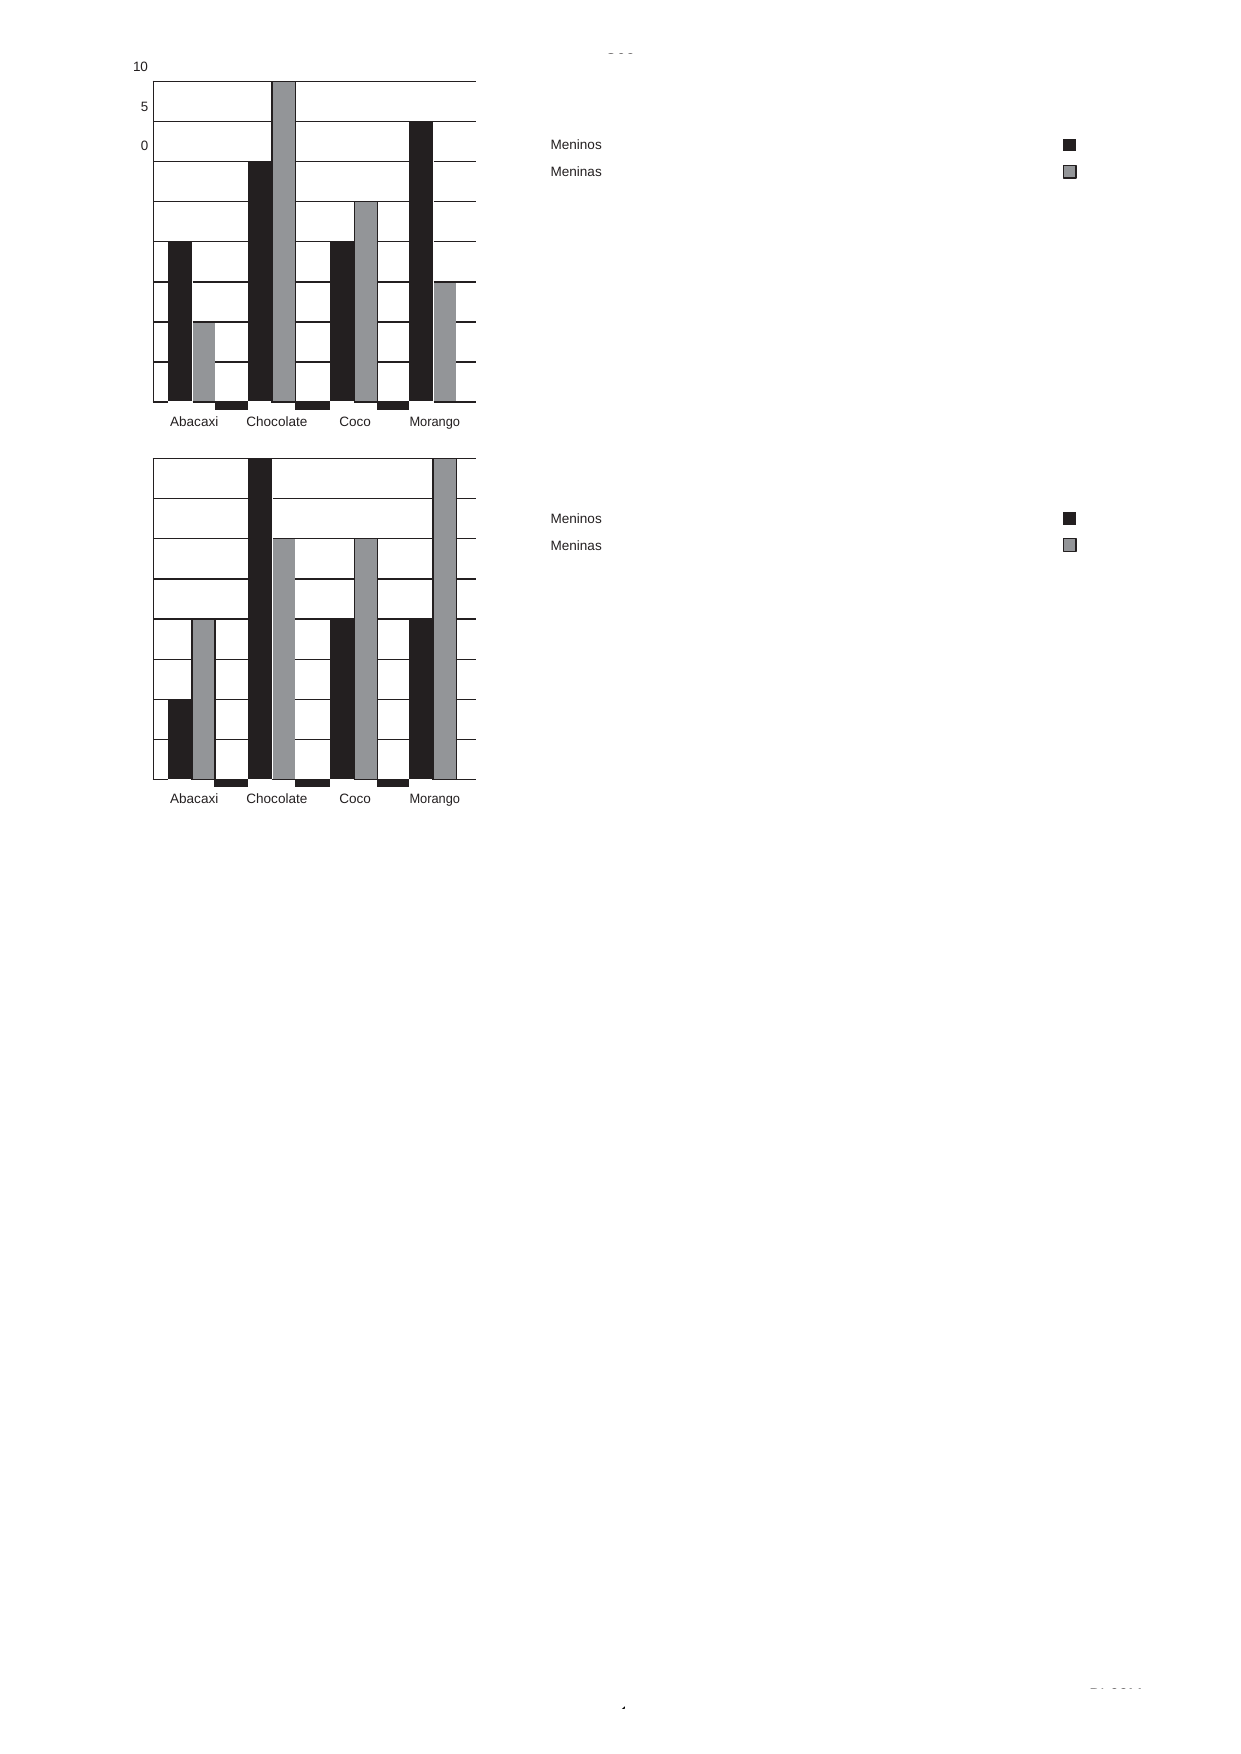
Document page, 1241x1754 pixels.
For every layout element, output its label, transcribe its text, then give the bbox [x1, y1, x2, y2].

table_cell [296, 202, 354, 241]
text 5 [77, 98, 148, 114]
table_cell [154, 283, 168, 321]
table_cell [216, 740, 248, 779]
table_cell [434, 283, 456, 401]
table_cell [296, 283, 330, 321]
table_cell [216, 660, 248, 698]
table_header [273, 459, 432, 498]
table_cell [457, 620, 476, 658]
table_cell [273, 539, 295, 779]
table_cell [248, 162, 271, 401]
table_cell [193, 323, 215, 401]
table_cell [295, 580, 354, 618]
table_cell [193, 283, 248, 321]
table_cell [154, 363, 168, 401]
table_cell [154, 202, 248, 241]
table_cell [378, 539, 432, 578]
table_cell [378, 283, 409, 321]
table_cell [295, 700, 330, 739]
table_cell [295, 620, 330, 658]
table_header [154, 459, 248, 498]
table_cell [296, 162, 409, 201]
table_cell [168, 700, 191, 779]
table_cell [457, 660, 476, 698]
table_cell [154, 740, 168, 779]
table_cell [296, 363, 330, 401]
table_cell [434, 202, 476, 241]
table_cell [456, 363, 476, 401]
table_cell [168, 242, 192, 401]
table_cell [154, 700, 168, 739]
table_cell [409, 122, 433, 401]
table_cell [378, 242, 409, 281]
table_cell [154, 122, 271, 161]
table_cell [295, 660, 330, 698]
table_cell [154, 580, 248, 618]
table_cell [378, 363, 409, 401]
table_cell [355, 539, 377, 779]
text Meninos Meninas [550, 137, 651, 179]
table_cell [378, 580, 432, 618]
text Abacaxi Chocolate Coco Morango [170, 414, 463, 429]
table_cell [355, 202, 377, 401]
text 0 [77, 138, 148, 154]
table_cell [456, 323, 476, 361]
table_cell [378, 660, 409, 698]
table_header [296, 82, 476, 121]
table_header [434, 459, 456, 779]
table_cell [456, 283, 476, 321]
table_cell [330, 242, 354, 401]
table_cell [193, 620, 214, 779]
table_cell [296, 122, 409, 161]
table_header [154, 82, 271, 121]
table_cell [457, 740, 476, 779]
table_cell [216, 620, 248, 658]
table_cell [378, 620, 409, 658]
table_cell [434, 122, 476, 161]
table_cell [154, 620, 191, 658]
table_cell [215, 323, 248, 361]
table_header [248, 458, 272, 779]
table_cell [434, 242, 476, 281]
table_cell [154, 242, 168, 281]
table_cell [216, 700, 248, 739]
table_cell [154, 499, 248, 538]
table_cell [215, 363, 248, 401]
table_cell [378, 202, 409, 241]
table_cell [296, 323, 330, 361]
text Meninos Meninas [550, 510, 651, 553]
table_cell [409, 620, 432, 779]
table_cell [154, 323, 168, 361]
table_cell [193, 242, 248, 281]
text Abacaxi Chocolate Coco Morango [170, 791, 463, 807]
table_cell [378, 323, 409, 361]
table_cell [434, 162, 476, 201]
table_cell [457, 499, 476, 538]
text 10 [77, 58, 148, 74]
table_header [273, 82, 295, 401]
table_cell [154, 660, 191, 698]
table_cell [154, 539, 248, 578]
table_cell [295, 740, 330, 779]
table_cell [273, 499, 432, 538]
table_cell [330, 620, 354, 779]
table_cell [378, 700, 409, 739]
table_cell [296, 242, 330, 281]
table_cell [154, 162, 248, 201]
table_cell [457, 539, 476, 578]
table_cell [457, 700, 476, 739]
table_cell [457, 580, 476, 618]
table_header [457, 459, 476, 498]
table_cell [378, 740, 409, 779]
table_cell [295, 539, 354, 578]
